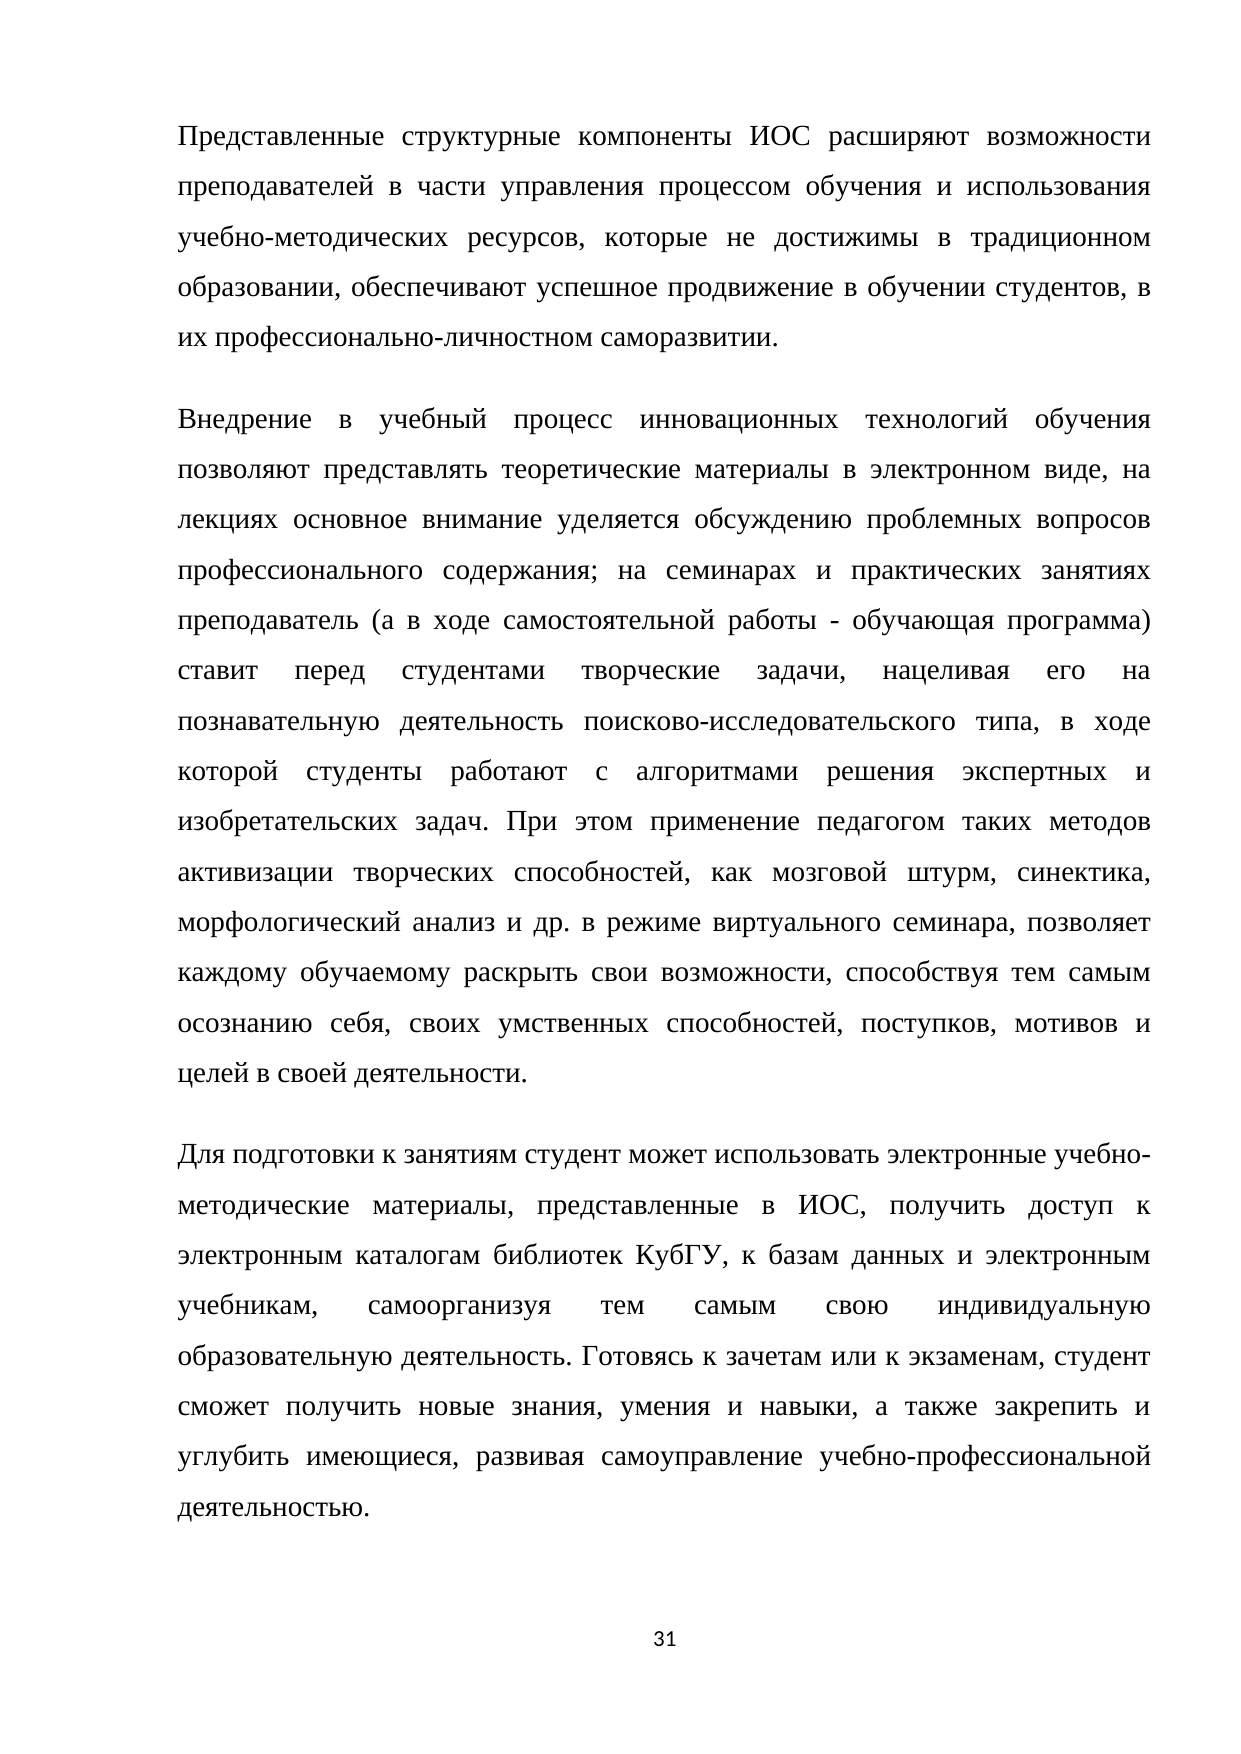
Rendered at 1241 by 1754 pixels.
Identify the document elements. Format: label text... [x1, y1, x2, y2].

text Представленные структурные компоненты ИОС расширяют возможности преподавателей в части управления процессом обучения и использования учебно-методических ресурсов, которые не достижимы в традиционном образовании, обеспечивают успешное продвижение в обучении студентов, в их профессионально-личностном саморазвитии. [177, 118, 1152, 353]
text Внедрение в учебный процесс инновационных технологий обучения позволяют представлять теоретические материалы в электронном виде, на лекциях основное внимание уделяется обсуждению проблемных вопросов профессионального содержания; на семинарах и практических занятиях преподаватель (а в ходе самостоятельной работы - обучающая программа) ставит перед студентами творческие задачи, нацеливая его на познавательную деятельность поисково-исследовательского типа, в ходе которой студенты работают с алгоритмами решения экспертных и изобретательских задач. При этом применение педагогом таких методов активизации творческих способностей, как мозговой штурм, синектика, морфологический анализ и др. в режиме виртуального семинара, позволяет каждому обучаемому раскрыть свои возможности, способствуя тем самым осознанию себя, своих умственных способностей, поступков, мотивов и целей в своей деятельности. [177, 401, 1152, 1088]
text Для подготовки к занятиям студент может использовать электронные учебно-методические материалы, представленные в ИОС, получить доступ к электронным каталогам библиотек КубГУ, к базам данных и электронным учебникам, самоорганизуя тем самым свою индивидуальную образовательную деятельность. Готовясь к зачетам или к экзаменам, студент сможет получить новые знания, умения и навыки, а также закрепить и углубить имеющиеся, развивая самоуправление учебно-профессиональной деятельностью. [177, 1137, 1152, 1522]
